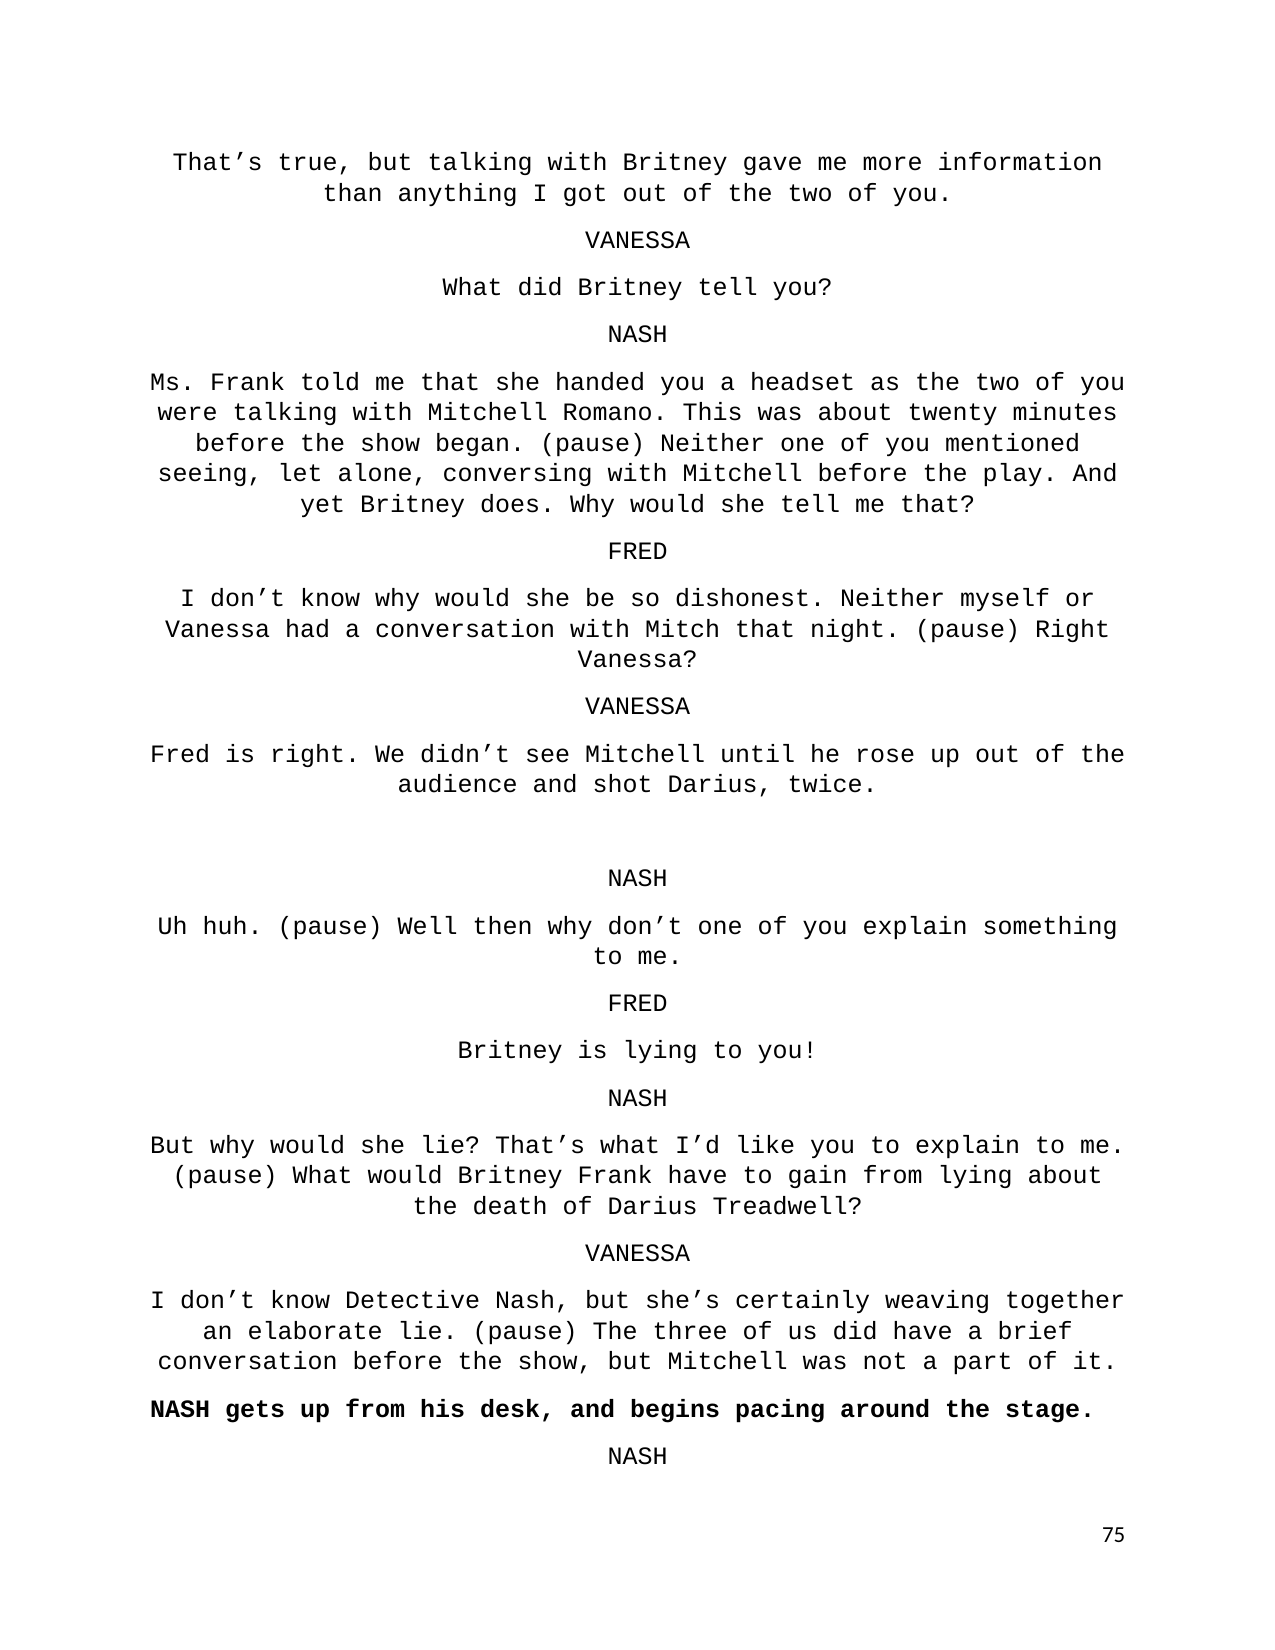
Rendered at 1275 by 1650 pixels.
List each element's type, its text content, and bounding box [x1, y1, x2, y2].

text NASH [150, 1085, 1125, 1114]
text VANESSA [150, 694, 1125, 722]
text NASH [150, 866, 1125, 894]
text But why would she lie? That’s what I’d like you to explain to me. (pause) What would Britney Frank have to gain from lying about the death of Darius Treadwell? [150, 1132, 1125, 1222]
text NASH [150, 322, 1125, 350]
text Uh huh. (pause) Well then why don’t one of you explain something to me. [150, 913, 1125, 972]
text Fred is right. We didn’t see Mitchell until he rose up out of the audience and shot Darius, twice. [150, 741, 1125, 800]
text VANESSA [150, 1241, 1125, 1269]
text Ms. Frank told me that she handed you a headset as the two of you were talking with Mitchell Romano. This was about twenty minutes before the show began. (pause) Neither one of you mentioned seeing, let alone, conversing with Mitchell before the play. And yet Britney does. Why would she tell me that? [150, 369, 1125, 520]
text FRED [150, 991, 1125, 1019]
text FRED [150, 538, 1125, 567]
text That’s true, but talking with Britney gave me more information than anything I got out of the two of you. [150, 150, 1125, 209]
text NASH gets up from his desk, and begins pacing around the stage. [150, 1396, 1125, 1424]
text NASH [150, 1443, 1125, 1472]
text VANESSA [150, 228, 1125, 256]
text Britney is lying to you! [150, 1038, 1125, 1066]
text I don’t know why would she be so dishonest. Neither myself or Vanessa had a conversation with Mitch that night. (pause) Right Vanessa? [150, 586, 1125, 675]
text I don’t know Detective Nash, but she’s certainly weaving together an elaborate lie. (pause) The three of us did have a brief conversation before the show, but Mitchell was not a part of it. [150, 1288, 1125, 1377]
text What did Britney tell you? [150, 275, 1125, 303]
